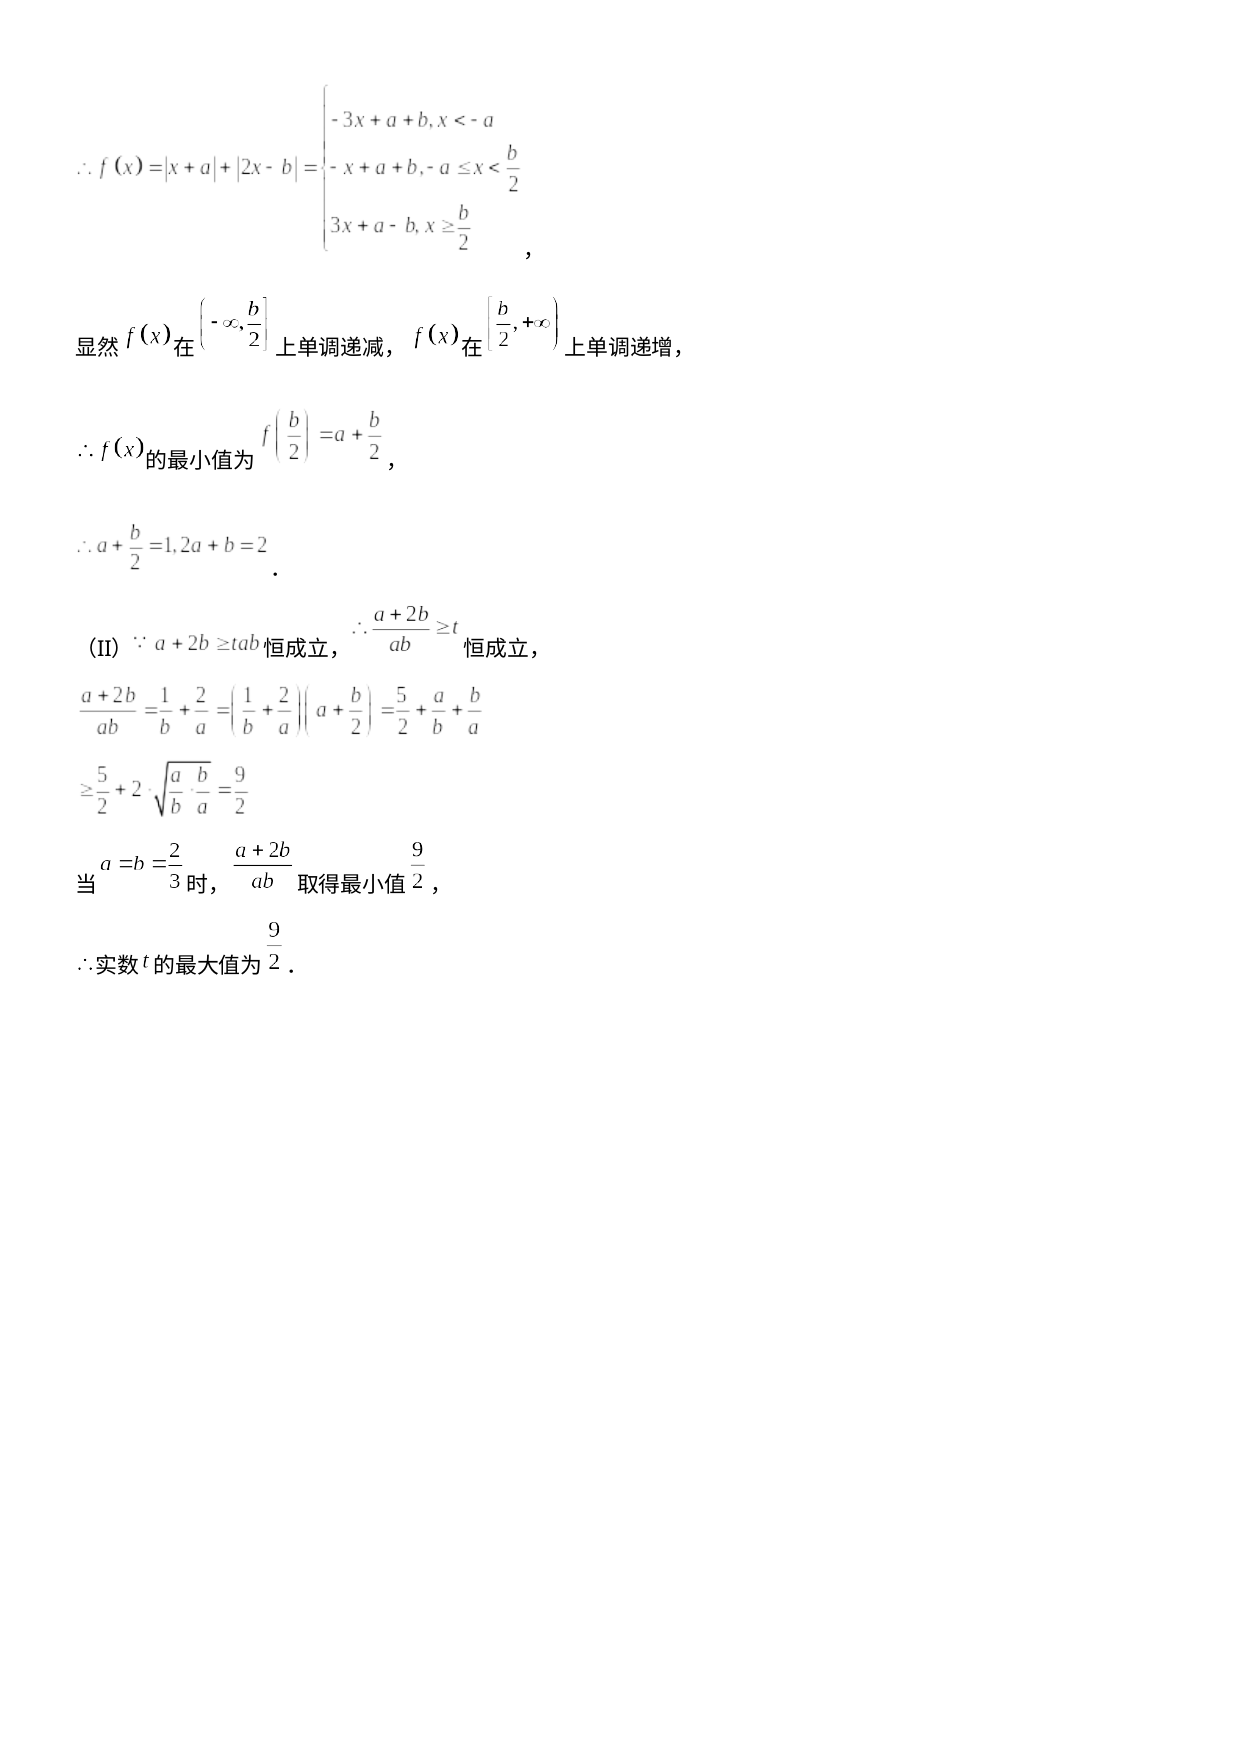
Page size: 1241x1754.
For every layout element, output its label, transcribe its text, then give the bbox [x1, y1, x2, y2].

text （II）恒成立，恒成立， [75, 599, 1165, 664]
text 实数的最大值为． [75, 916, 1165, 981]
text 显然在上单调递减，在上单调递增， [75, 292, 1165, 389]
text ， [75, 81, 1165, 276]
text 的最小值为， [75, 405, 1165, 502]
text ． [75, 518, 1165, 583]
text 当时，取得最小值， [75, 835, 1165, 900]
